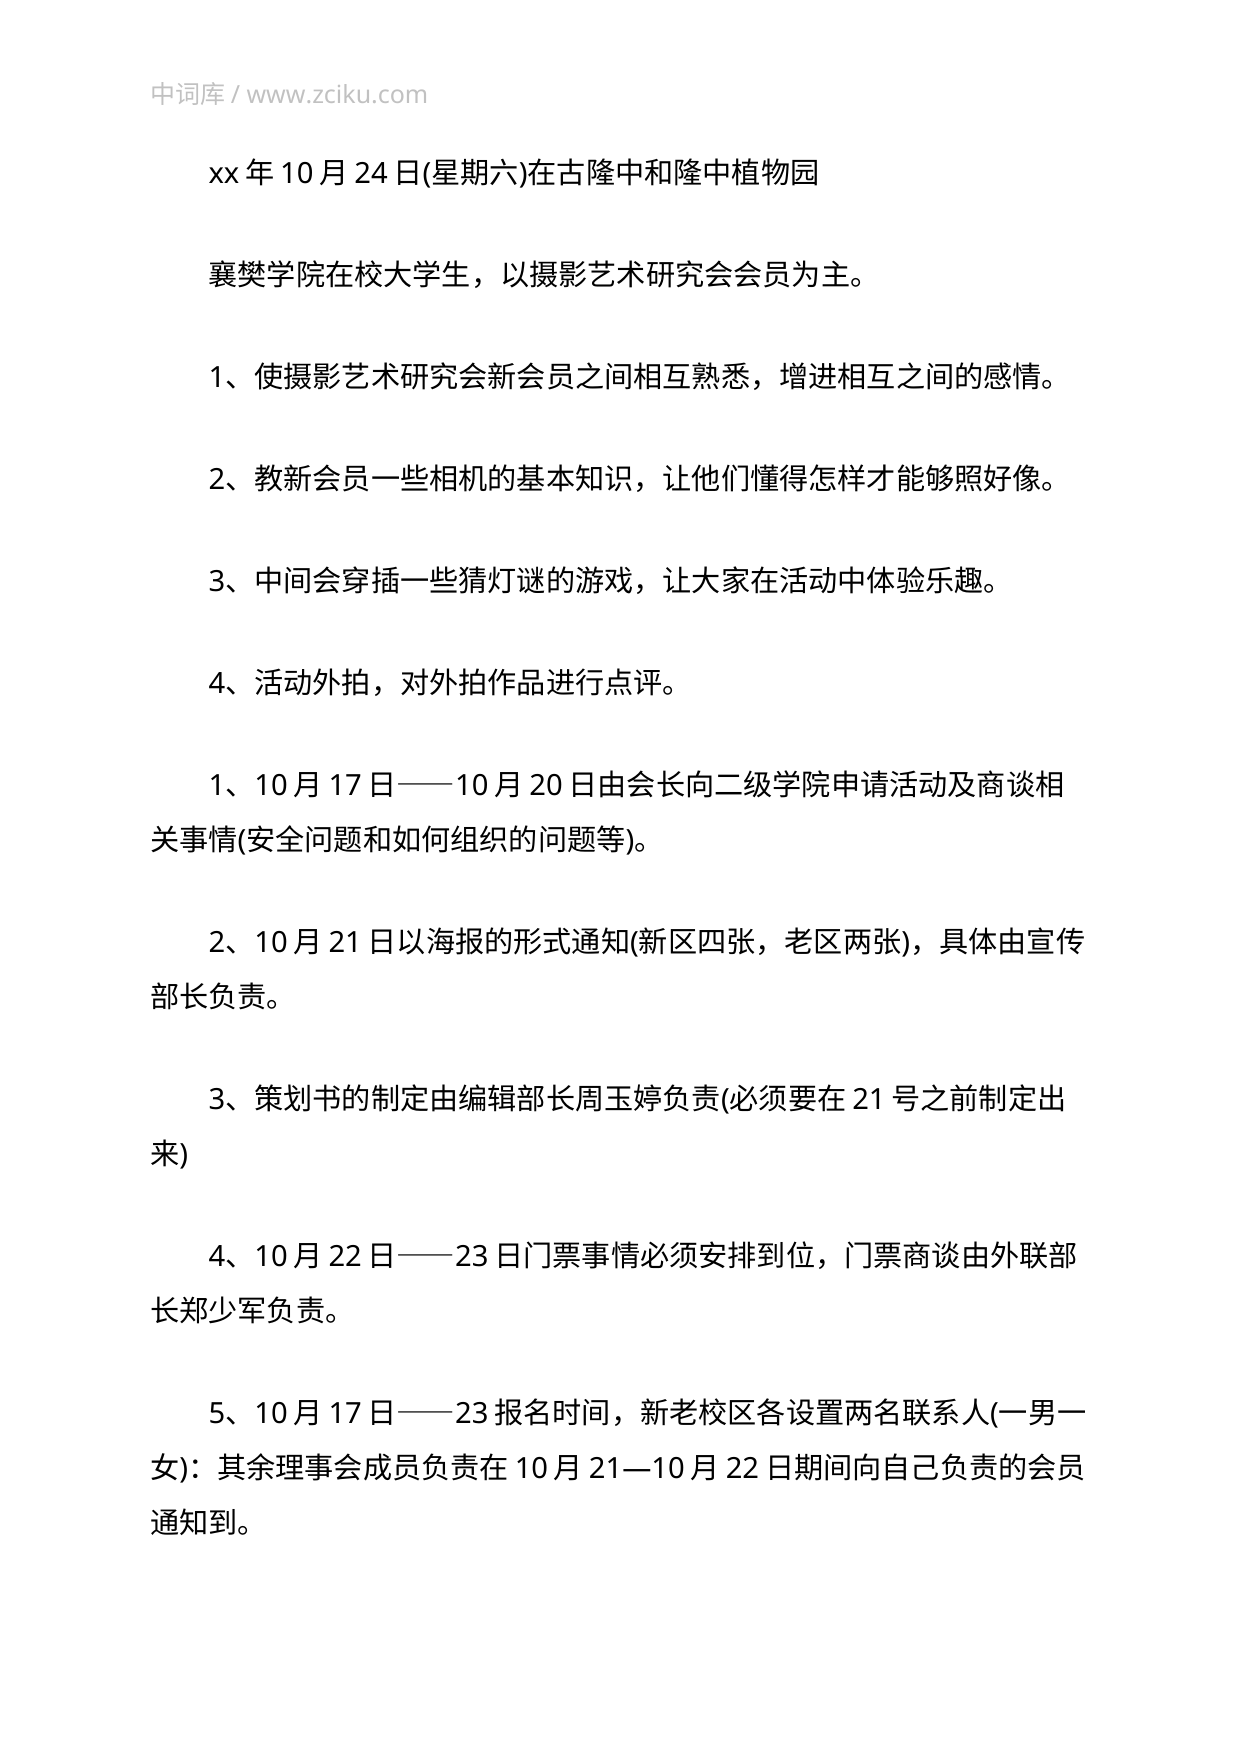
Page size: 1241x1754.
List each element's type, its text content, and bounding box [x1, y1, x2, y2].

text 4、活动外拍，对外拍作品进行点评。 [150, 660, 1090, 702]
text xx年10月24日(星期六)在古隆中和隆中植物园 [150, 150, 1090, 192]
text 1、10月17日——10月20日由会长向二级学院申请活动及商谈相关事情(安全问题和如何组织的问题等)。 [150, 762, 1090, 859]
text 1、使摄影艺术研究会新会员之间相互熟悉，增进相互之间的感情。 [150, 354, 1090, 396]
text 襄樊学院在校大学生，以摄影艺术研究会会员为主。 [150, 252, 1090, 294]
text 2、10月21日以海报的形式通知(新区四张，老区两张)，具体由宣传部长负责。 [150, 919, 1090, 1016]
text 3、策划书的制定由编辑部长周玉婷负责(必须要在21号之前制定出来) [150, 1075, 1090, 1173]
text 5、10月17日——23报名时间，新老校区各设置两名联系人(一男一女)：其余理事会成员负责在10月21—10月22日期间向自己负责的会员通知到。 [150, 1389, 1090, 1541]
text 4、10月22日——23日门票事情必须安排到位，门票商谈由外联部长郑少军负责。 [150, 1232, 1090, 1330]
text 2、教新会员一些相机的基本知识，让他们懂得怎样才能够照好像。 [150, 456, 1090, 498]
text 3、中间会穿插一些猜灯谜的游戏，让大家在活动中体验乐趣。 [150, 558, 1090, 600]
